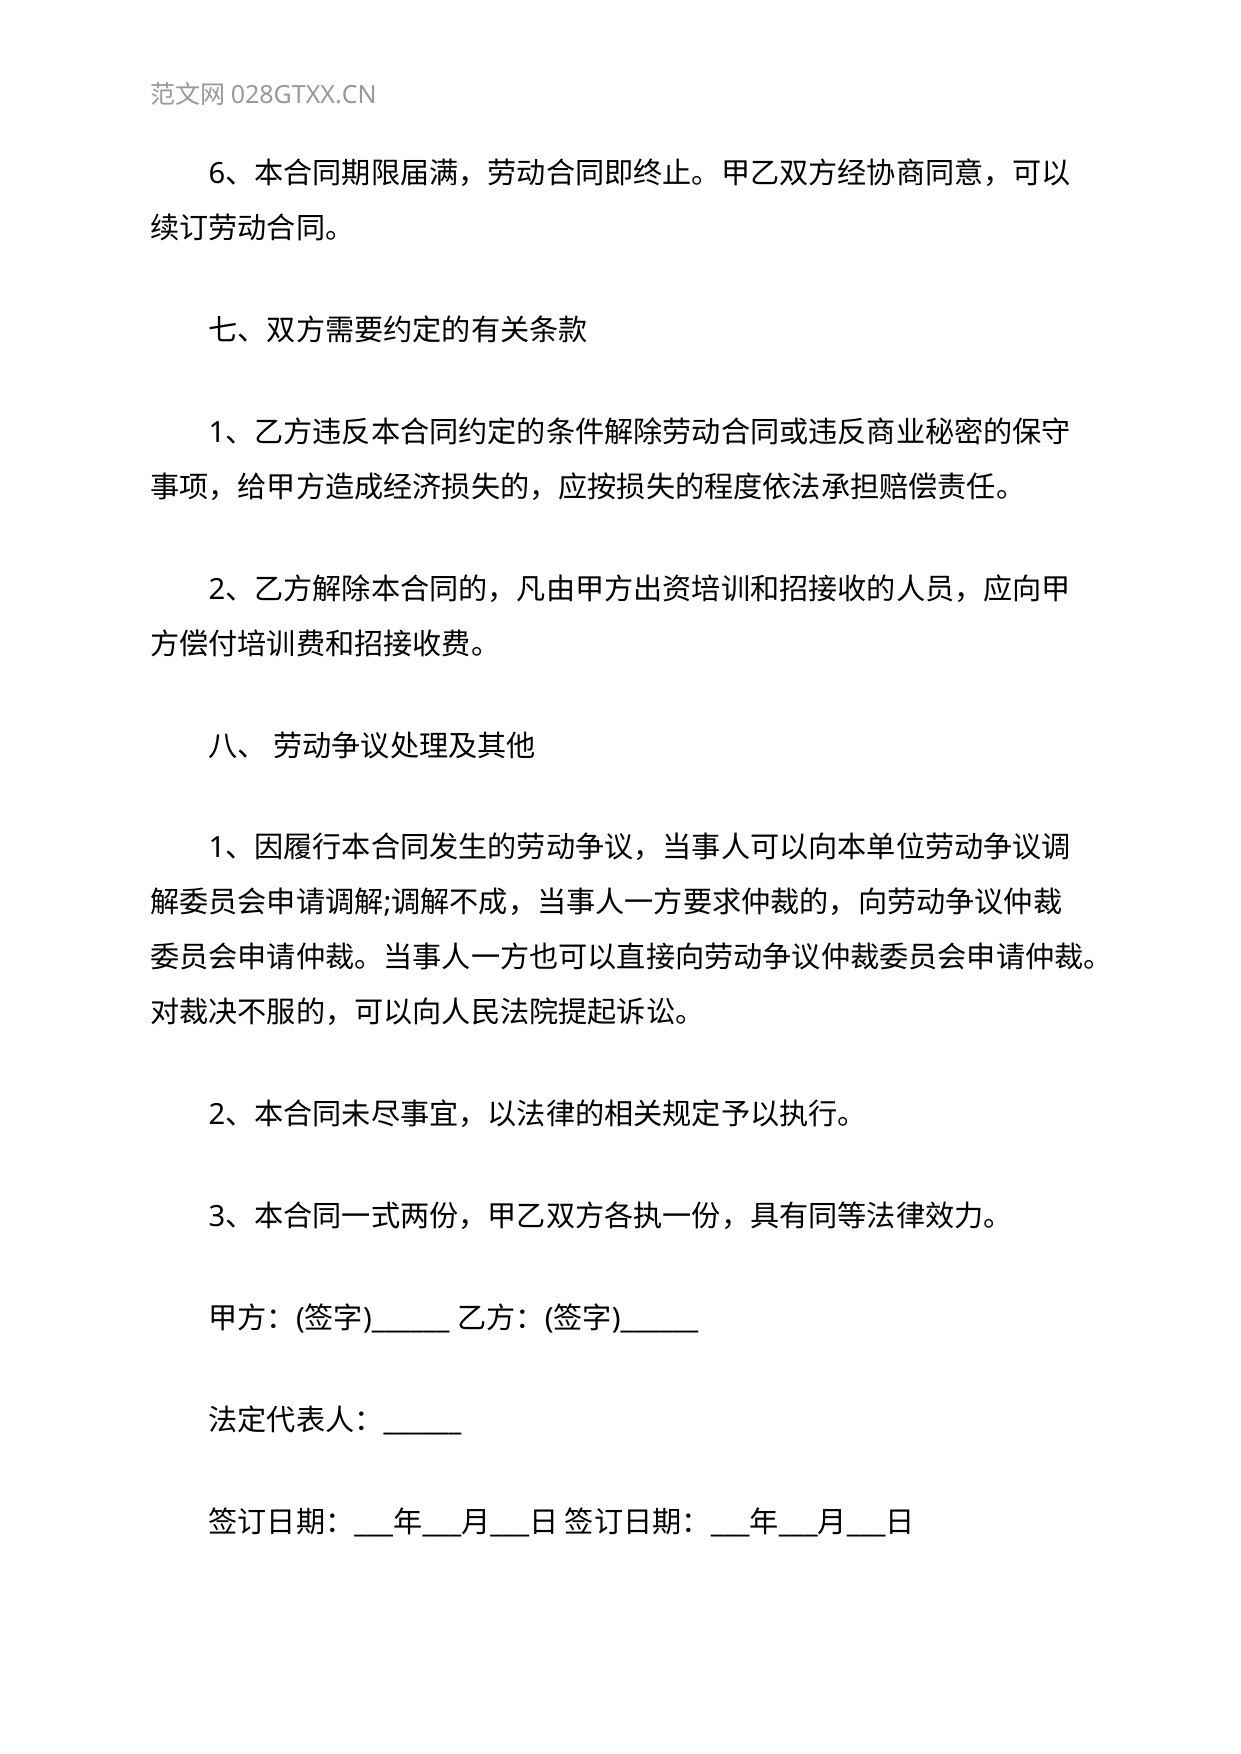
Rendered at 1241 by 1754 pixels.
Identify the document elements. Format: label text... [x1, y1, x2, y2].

text 八、 劳动争议处理及其他 [150, 722, 1090, 764]
text 签订日期：___年___月___日 签订日期：___年___月___日 [150, 1498, 1090, 1541]
text 3、本合同一式两份，甲乙双方各执一份，具有同等法律效力。 [150, 1192, 1090, 1235]
text 1、因履行本合同发生的劳动争议，当事人可以向本单位劳动争议调解委员会申请调解;调解不成，当事人一方要求仲裁的，向劳动争议仲裁委员会申请仲裁。当事人一方也可以直接向劳动争议仲裁委员会申请仲裁。对裁决不服的，可以向人民法院提起诉讼。 [150, 824, 1090, 1031]
text 2、本合同未尽事宜，以法律的相关规定予以执行。 [150, 1091, 1090, 1133]
text 1、乙方违反本合同约定的条件解除劳动合同或违反商业秘密的保守事项，给甲方造成经济损失的，应按损失的程度依法承担赔偿责任。 [150, 408, 1090, 506]
text 2、乙方解除本合同的，凡由甲方出资培训和招接收的人员，应向甲方偿付培训费和招接收费。 [150, 565, 1090, 663]
text 甲方：(签字)______ 乙方：(签字)______ [150, 1294, 1090, 1337]
text 法定代表人：______ [150, 1396, 1090, 1439]
text 七、双方需要约定的有关条款 [150, 307, 1090, 349]
text 6、本合同期限届满，劳动合同即终止。甲乙双方经协商同意，可以续订劳动合同。 [150, 150, 1090, 247]
